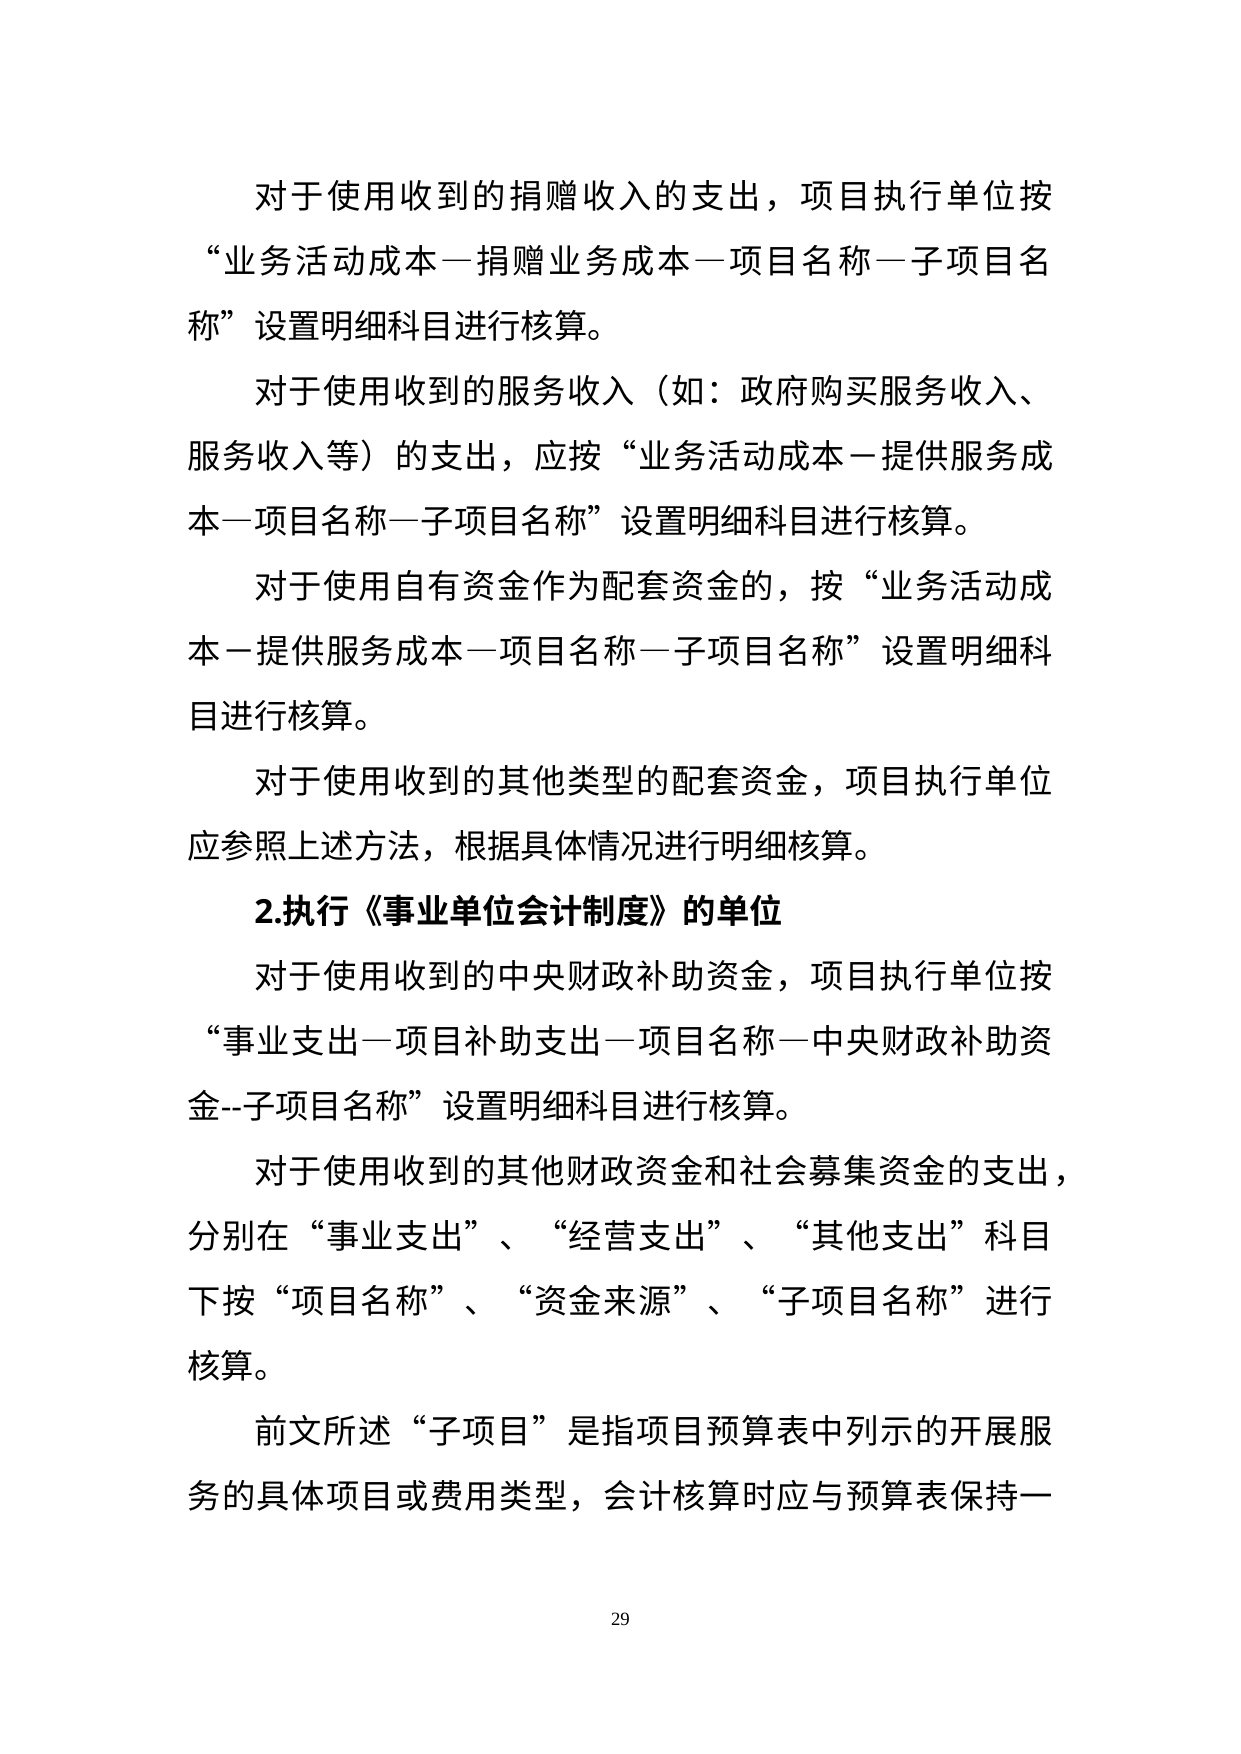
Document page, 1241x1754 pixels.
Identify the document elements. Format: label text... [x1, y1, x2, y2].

text 对于使用收到的捐赠收入的支出，项目执行单位按“业务活动成本—捐赠业务成本—项目名称—子项目名称”设置明细科目进行核算。 [187, 162, 1053, 357]
text 对于使用收到的其他类型的配套资金，项目执行单位应参照上述方法，根据具体情况进行明细核算。 [187, 747, 1053, 877]
text 对于使用自有资金作为配套资金的，按“业务活动成本－提供服务成本—项目名称—子项目名称”设置明细科目进行核算。 [187, 552, 1053, 747]
text 对于使用收到的服务收入（如：政府购买服务收入、服务收入等）的支出，应按“业务活动成本－提供服务成本—项目名称—子项目名称”设置明细科目进行核算。 [187, 357, 1053, 552]
text 对于使用收到的中央财政补助资金，项目执行单位按“事业支出—项目补助支出—项目名称—中央财政补助资金--子项目名称”设置明细科目进行核算。 [187, 942, 1053, 1137]
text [187, 1397, 1053, 1527]
text 对于使用收到的其他财政资金和社会募集资金的支出，分别在“事业支出”、“经营支出”、“其他支出”科目下按“项目名称”、“资金来源”、“子项目名称”进行核算。 [187, 1137, 1053, 1397]
text 2.执行《事业单位会计制度》的单位 [187, 877, 1053, 942]
